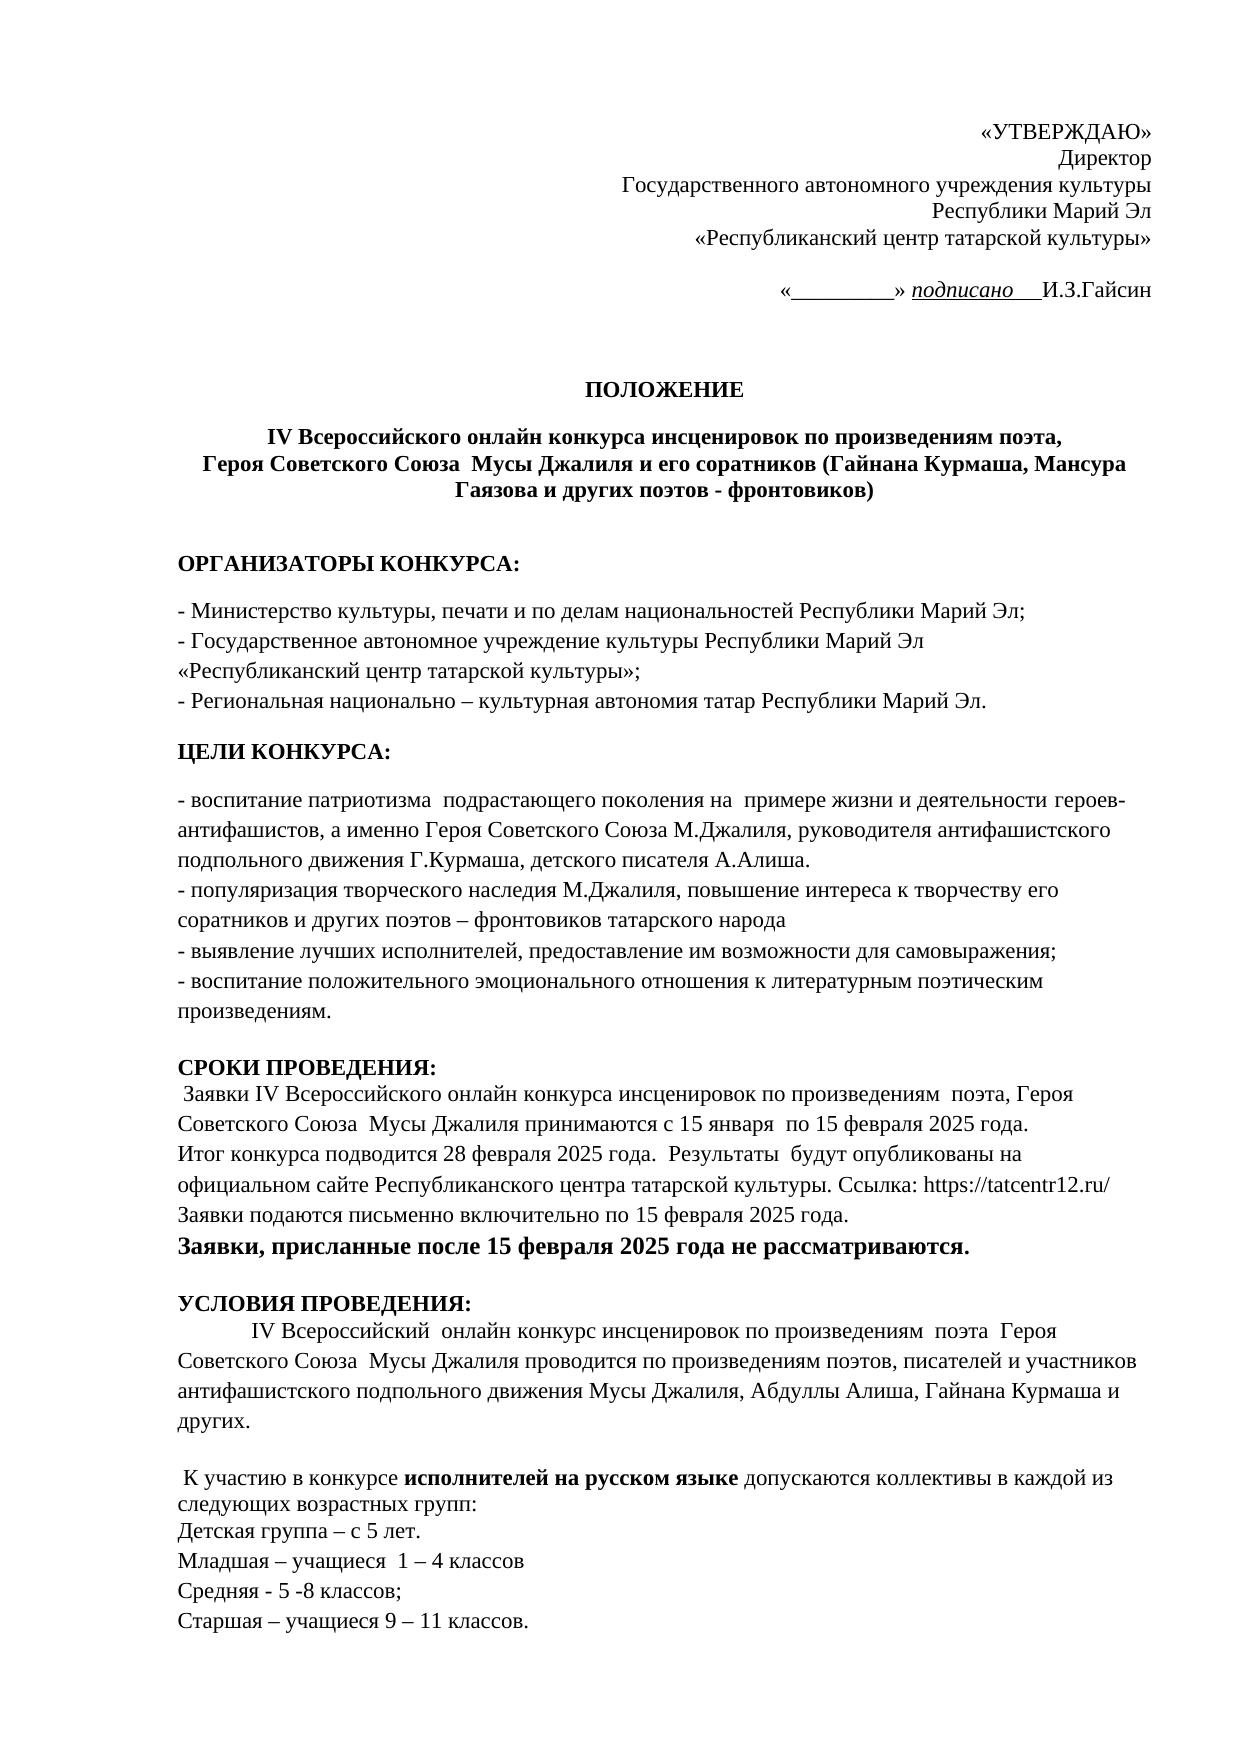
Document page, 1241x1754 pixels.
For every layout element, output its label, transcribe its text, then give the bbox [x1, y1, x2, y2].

text ӀV Всероссийского онлайн конкурса инсценировок по произведениям поэта, [177, 423, 1152, 450]
text ӀV Всероссийский онлайн конкурс инсценировок по произведениям поэта Героя Советского Союза Мусы Джалиля проводится по произведениям поэтов, писателей и участников антифашистского подпольного движения Мусы Джалиля, Абдуллы Алиша, Гайнана Курмаша и других. [177, 1317, 1152, 1434]
text Директор [177, 144, 1152, 171]
text Детская группа – с 5 лет. [177, 1517, 1152, 1543]
text ПОЛОЖЕНИЕ [177, 376, 1152, 402]
text - популяризация творческого наследия М.Джалиля, повышение интереса к творчеству его соратников и других поэтов – фронтовиков татарского народа [177, 876, 1152, 933]
text Средняя - 5 -8 классов; [177, 1577, 1152, 1603]
text - Министерство культуры, печати и по делам национальностей Республики Марий Эл; [177, 597, 1152, 623]
list - Региональная национально – культурная автономия татар Республики Марий Эл. [177, 687, 1152, 714]
text Заявки, присланные после 15 февраля 2025 года не рассматриваются. [177, 1231, 1152, 1260]
text «_________» подписано И.З.Гайсин [177, 276, 1152, 303]
text УСЛОВИЯ ПРОВЕДЕНИЯ: [177, 1290, 1152, 1317]
text - выявление лучших исполнителей, предоставление им возможности для самовыражения; [177, 937, 1152, 963]
text «Республиканский центр татарской культуры» [177, 223, 1152, 250]
text Государственного автономного учреждения культуры [177, 171, 1152, 197]
text - воспитание патриотизма подрастающего поколения на примере жизни и деятельности героев-антифашистов, а именно Героя Советского Союза М.Джалиля, руководителя антифашистского подпольного движения Г.Курмаша, детского писателя А.Алиша. [177, 786, 1152, 872]
text Героя Советского Союза Мусы Джалиля и его соратников (Гайнана Курмаша, Мансура Гаязова и других поэтов - фронтовиков) [177, 450, 1152, 502]
text - Государственное автономное учреждение культуры Республики Марий Эл [177, 627, 1152, 653]
text Заявки ӀV Всероссийского онлайн конкурса инсценировок по произведениям поэта, Героя Советского Союза Мусы Джалиля принимаются с 15 января по 15 февраля 2025 года. [177, 1080, 1152, 1137]
text «Республиканский центр татарской культуры»; [177, 657, 1152, 683]
text Республики Марий Эл [177, 197, 1152, 223]
text Заявки подаются письменно включительно по 15 февраля 2025 года. [177, 1201, 1152, 1227]
text Старшая – учащиеся 9 – 11 классов. [177, 1607, 1152, 1634]
text ОРГАНИЗАТОРЫ КОНКУРСА: [177, 549, 1152, 576]
text СРОКИ ПРОВЕДЕНИЯ: [177, 1054, 1152, 1080]
text «УТВЕРЖДАЮ» [177, 118, 1152, 144]
text - воспитание положительного эмоционального отношения к литературным поэтическим произведениям. [177, 967, 1152, 1023]
text Младшая – учащиеся 1 – 4 классов [177, 1547, 1152, 1573]
text Итог конкурса подводится 28 февраля 2025 года. Результаты будут опубликованы на официальном сайте Республиканского центра татарской культуры. Ссылка: https://tatcentr12.ru/ [177, 1140, 1152, 1197]
text ЦЕЛИ КОНКУРСА: [177, 738, 1152, 765]
text К участию в конкурсе исполнителей на русском языке допускаются коллективы в каждой из следующих возрастных групп: [177, 1464, 1152, 1517]
